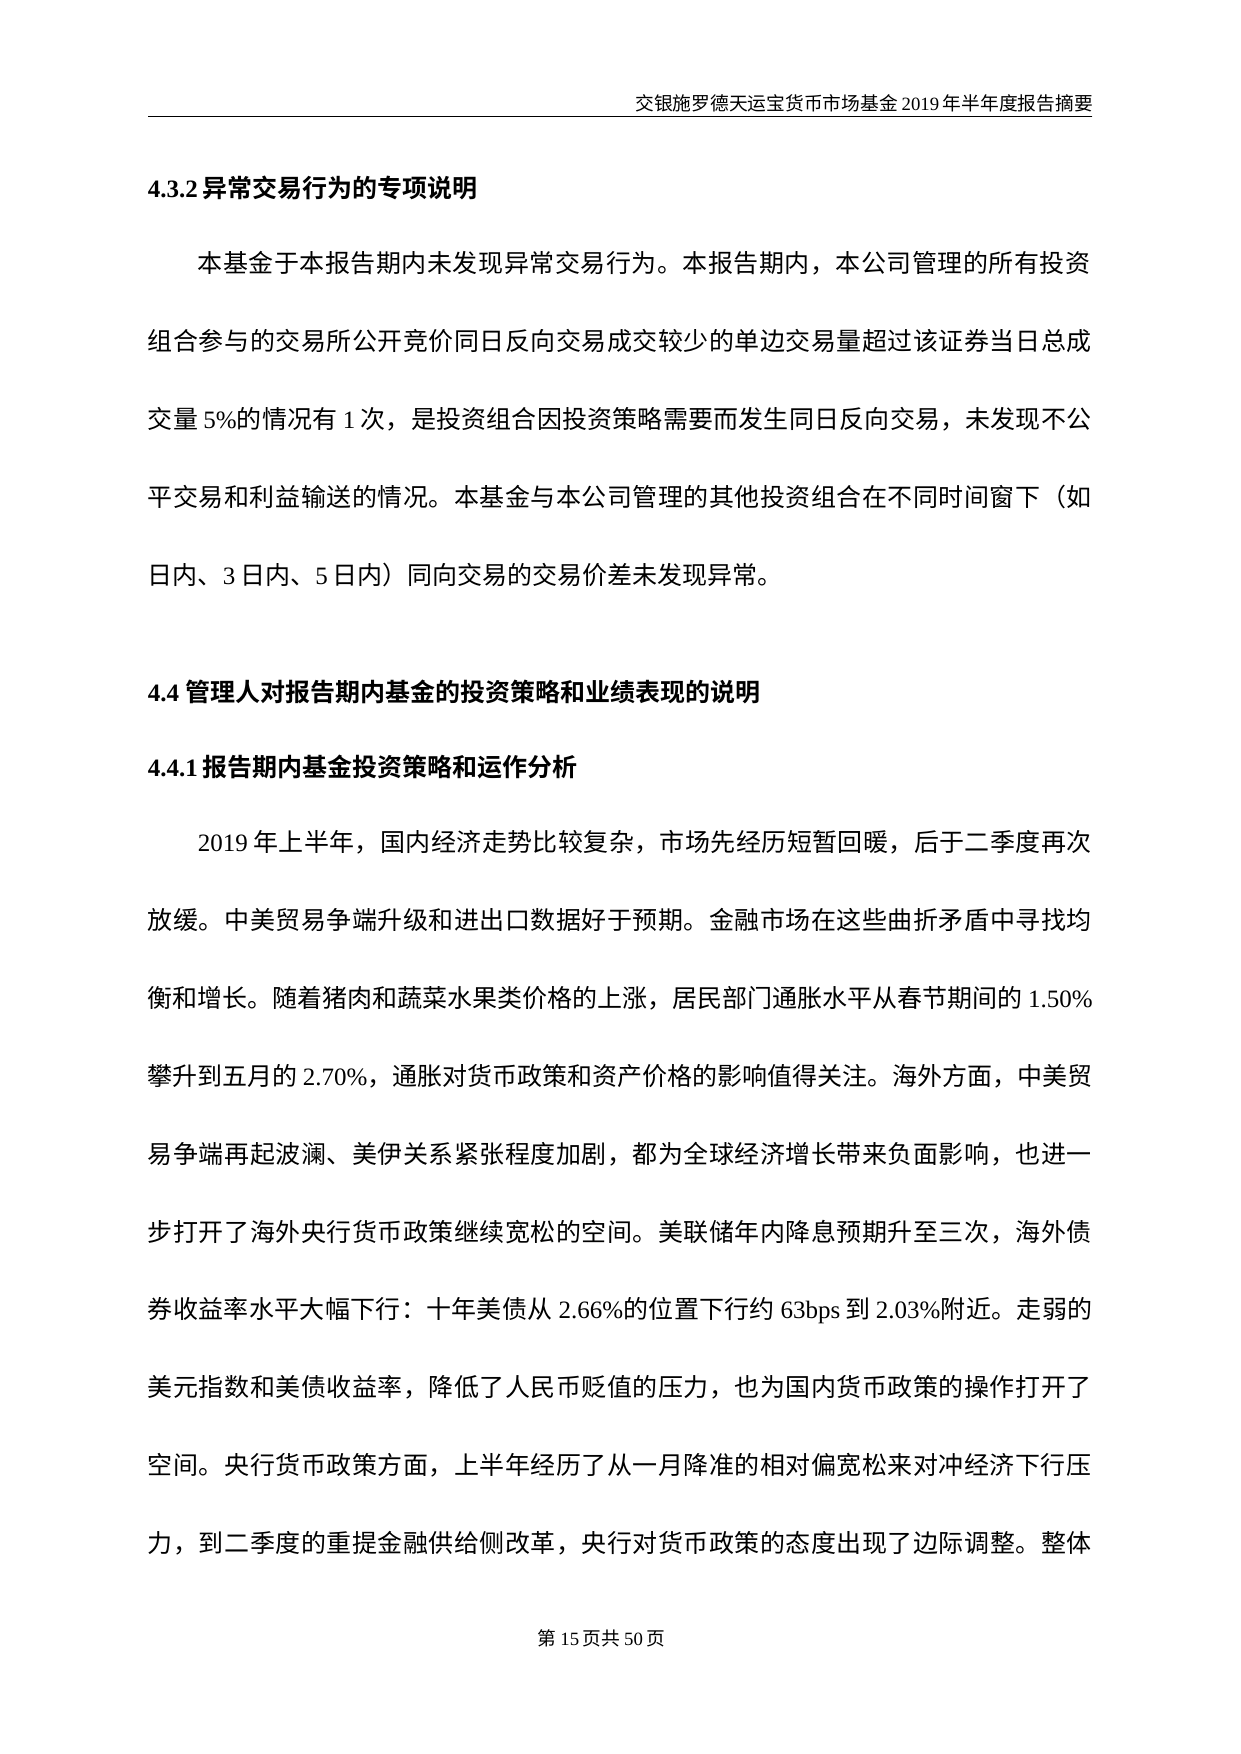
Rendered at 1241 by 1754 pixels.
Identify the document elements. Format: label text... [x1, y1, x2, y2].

text 4.3.2异常交易行为的专项说明 [148, 154, 1092, 219]
text 4.4.1报告期内基金投资策略和运作分析 [148, 733, 1092, 798]
subtitle 4.4 管理人对报告期内基金的投资策略和业绩表现的说明 [148, 658, 1092, 723]
text 本基金于本报告期内未发现异常交易行为。本报告期内，本公司管理的所有投资组合参与的交易所公开竞价同日反向交易成交较少的单边交易量超过该证券当日总成交量5%的情况有1次，是投资组合因投资策略需要而发生同日反向交易，未发现不公平交易和利益输送的情况。本基金与本公司管理的其他投资组合在不同时间窗下（如日内、3日内、5日内）同向交易的交易价差未发现异常。 [148, 229, 1092, 606]
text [148, 808, 1092, 1574]
